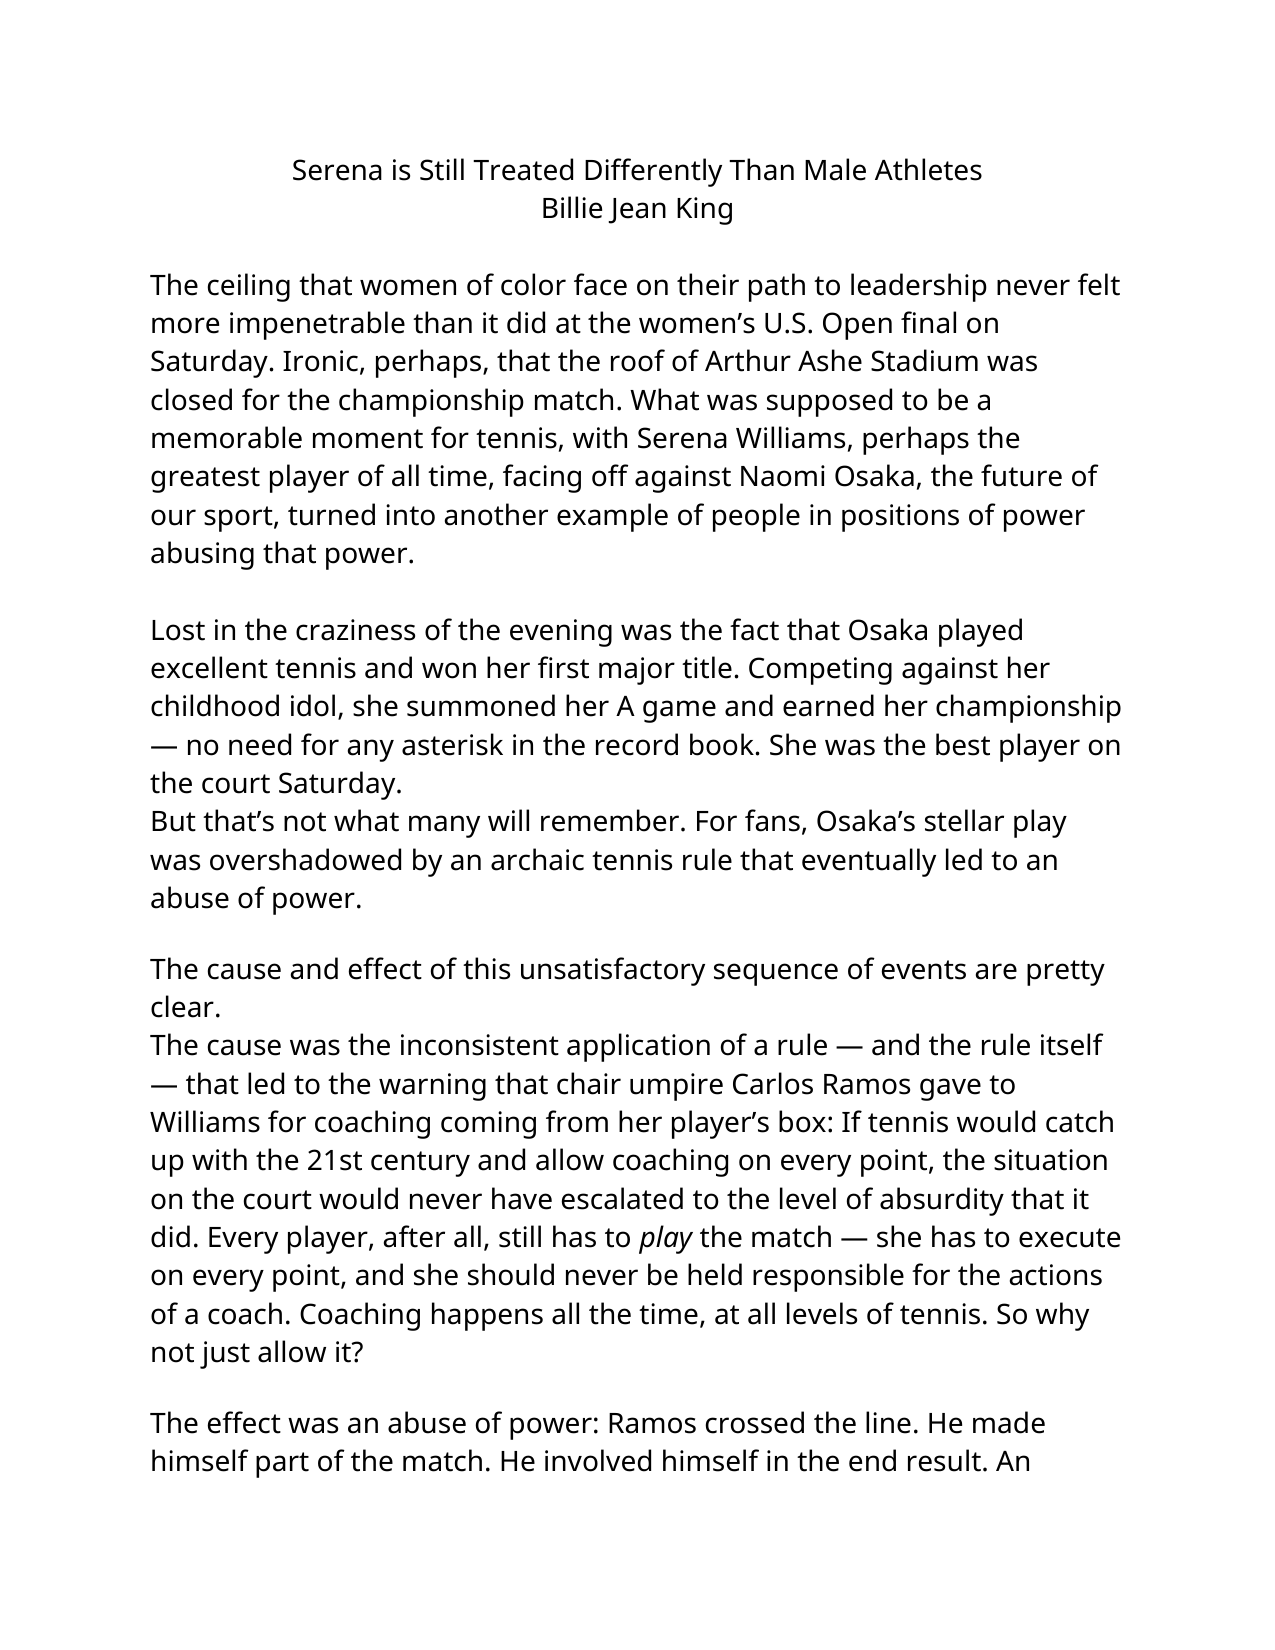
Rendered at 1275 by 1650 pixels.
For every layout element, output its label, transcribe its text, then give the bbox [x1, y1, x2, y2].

text The cause was the inconsistent application of a rule — and the rule itself — that led to the warning that chair umpire Carlos Ramos gave to Williams for coaching coming from her player’s box: If tennis would catch up with the 21st century and allow coaching on every point, the situation on the court would never have escalated to the level of absurdity that it did. Every player, after all, still has to play the match — she has to execute on every point, and she should never be held responsible for the actions of a coach. Coaching happens all the time, at all levels of tennis. So why not just allow it? [150, 1026, 1125, 1371]
text But that’s not what many will remember. For fans, Osaka’s stellar play was overshadowed by an archaic tennis rule that eventually led to an abuse of power. [150, 802, 1125, 917]
text Billie Jean King [150, 188, 1125, 227]
text The cause and effect of this unsatisfactory sequence of events are pretty clear. [150, 949, 1125, 1026]
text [150, 1403, 1125, 1480]
text The ceiling that women of color face on their path to leadership never felt more impenetrable than it did at the women’s U.S. Open final on Saturday. Ironic, perhaps, that the roof of Arthur Ashe Stadium was closed for the championship match. What was supposed to be a memorable moment for tennis, with Serena Williams, perhaps the greatest player of all time, facing off against Naomi Osaka, the future of our sport, turned into another example of people in positions of power abusing that power. [150, 265, 1125, 572]
text Lost in the craziness of the evening was the fact that Osaka played excellent tennis and won her first major title. Competing against her childhood idol, she summoned her A game and earned her championship — no need for any asterisk in the record book. She was the best player on the court Saturday. [150, 610, 1125, 802]
text Serena is Still Treated Differently Than Male Athletes [150, 150, 1125, 188]
